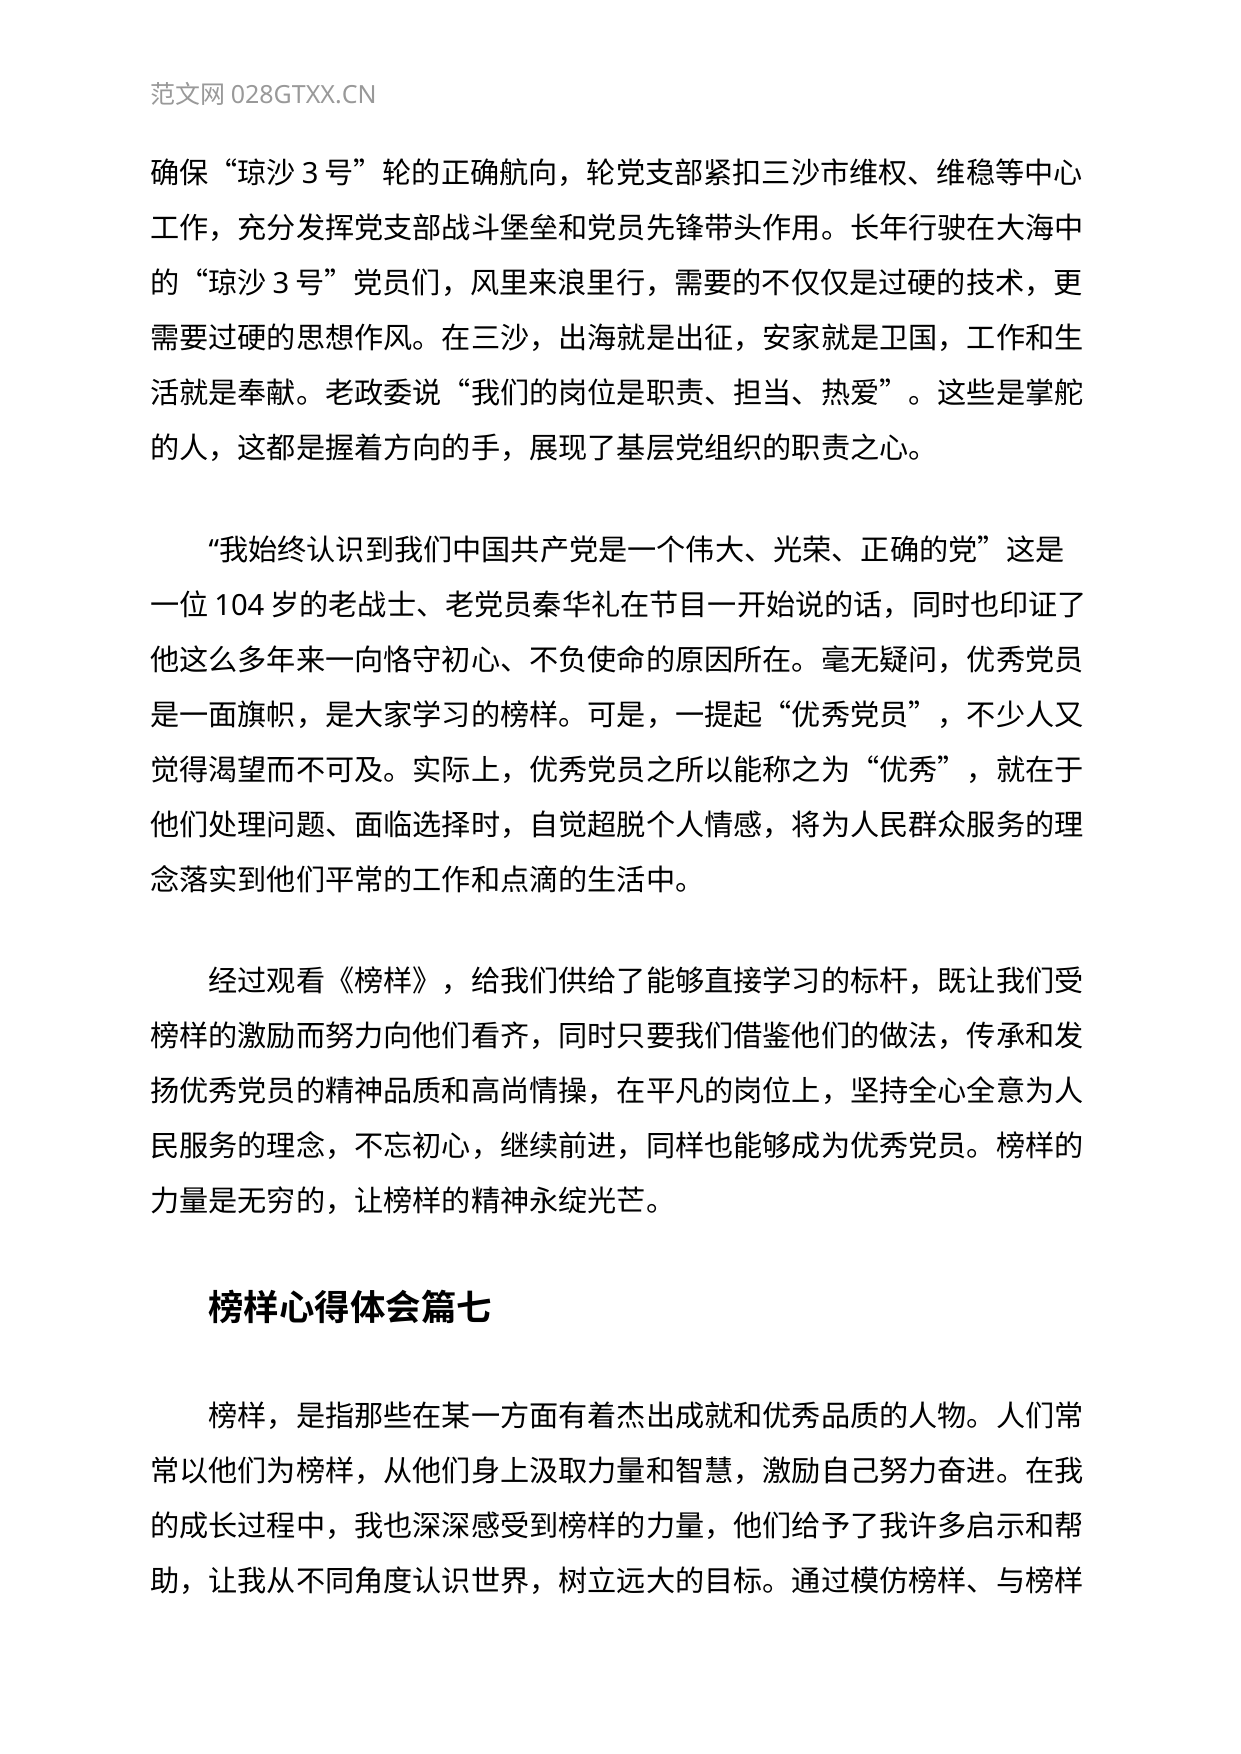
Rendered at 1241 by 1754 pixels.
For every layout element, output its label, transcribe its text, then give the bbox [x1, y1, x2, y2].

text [150, 150, 1090, 467]
text 榜样心得体会篇七 [150, 1279, 1090, 1330]
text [150, 1393, 1090, 1599]
text 经过观看《榜样》，给我们供给了能够直接学习的标杆，既让我们受榜样的激励而努力向他们看齐，同时只要我们借鉴他们的做法，传承和发扬优秀党员的精神品质和高尚情操，在平凡的岗位上，坚持全心全意为人民服务的理念，不忘初心，继续前进，同样也能够成为优秀党员。榜样的力量是无穷的，让榜样的精神永绽光芒。 [150, 958, 1090, 1220]
text “我始终认识到我们中国共产党是一个伟大、光荣、正确的党”这是一位104岁的老战士、老党员秦华礼在节目一开始说的话，同时也印证了他这么多年来一向恪守初心、不负使命的原因所在。毫无疑问，优秀党员是一面旗帜，是大家学习的榜样。可是，一提起“优秀党员”，不少人又觉得渴望而不可及。实际上，优秀党员之所以能称之为“优秀”，就在于他们处理问题、面临选择时，自觉超脱个人情感，将为人民群众服务的理念落实到他们平常的工作和点滴的生活中。 [150, 526, 1090, 898]
